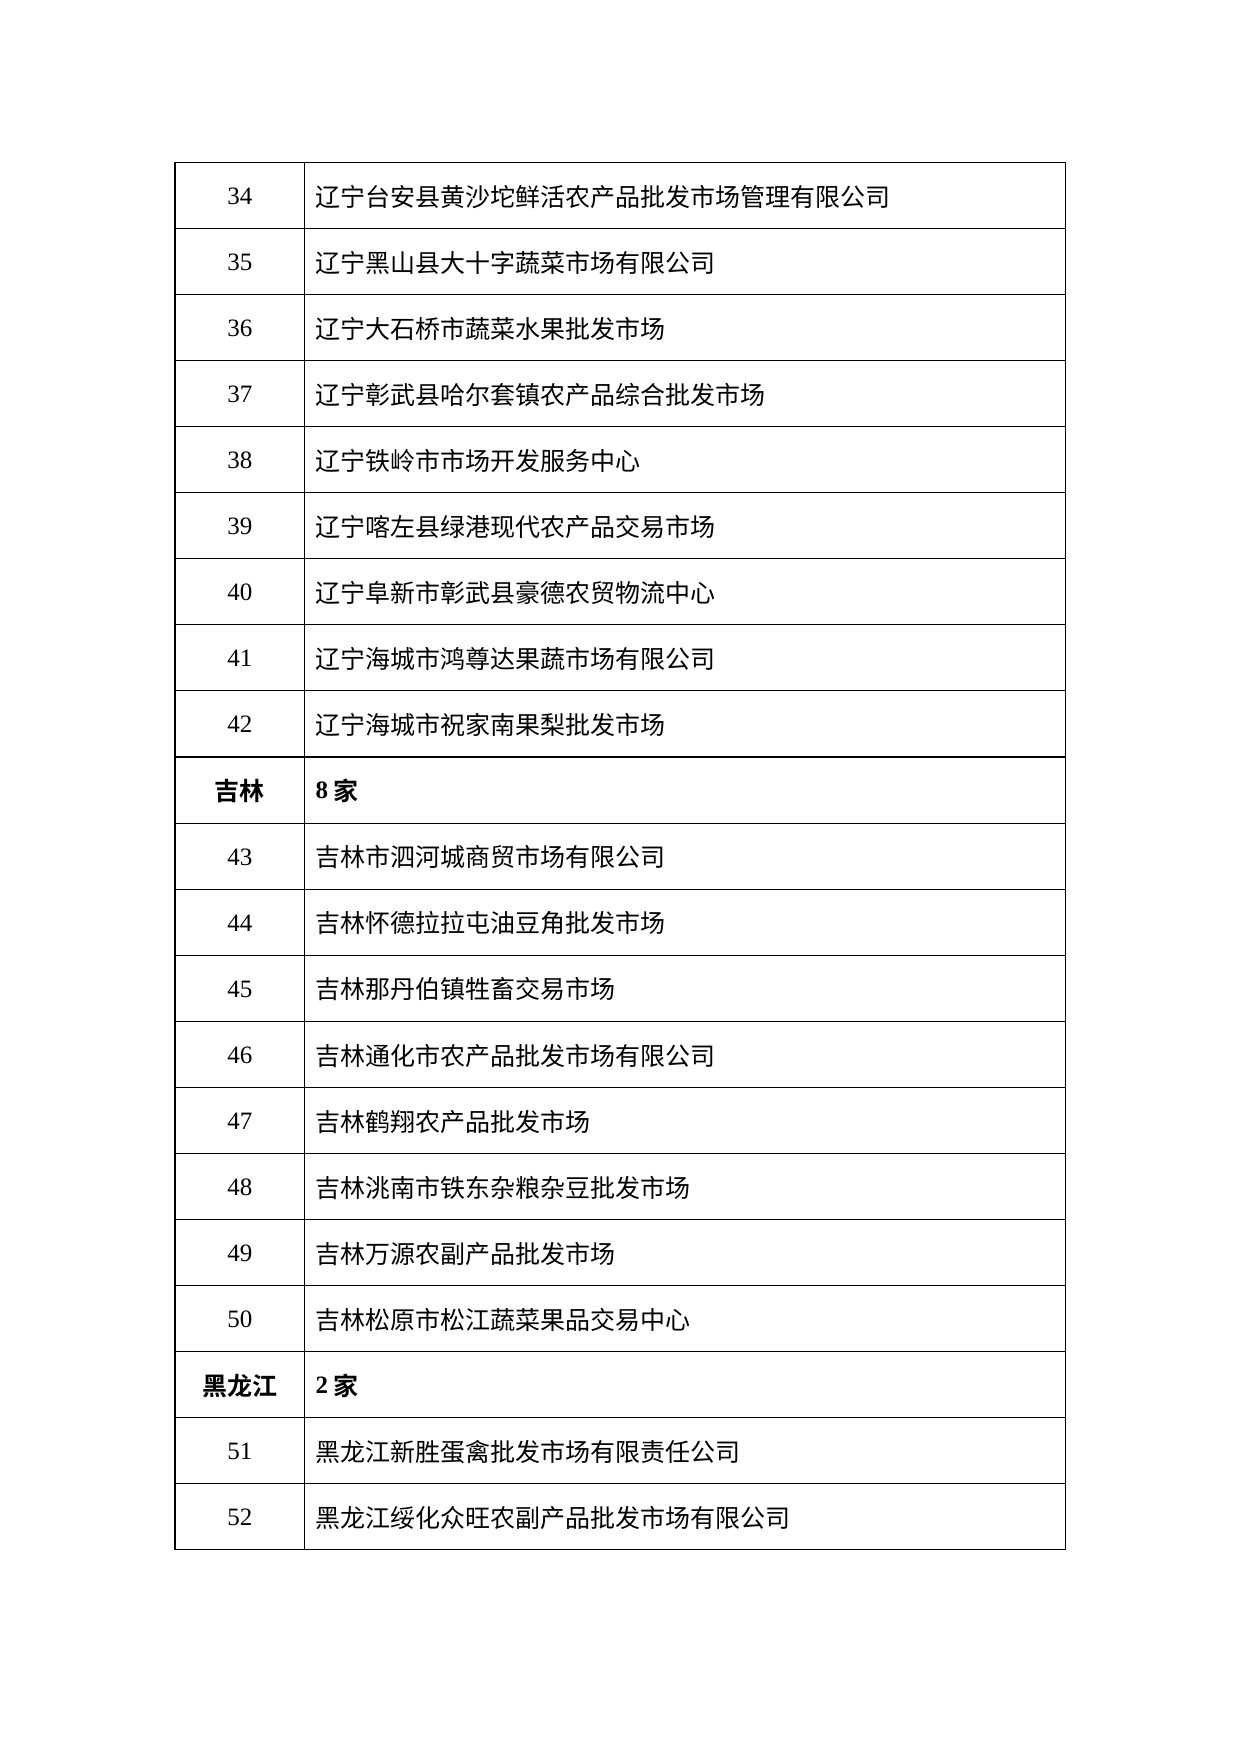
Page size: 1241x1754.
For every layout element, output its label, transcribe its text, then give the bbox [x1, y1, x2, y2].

table_cell 45 [176, 956, 304, 1021]
table_cell 36 [176, 295, 304, 360]
table_cell 42 [176, 691, 304, 756]
table_cell 52 [176, 1484, 304, 1549]
table_cell 48 [176, 1154, 304, 1219]
table_cell 辽宁彰武县哈尔套镇农产品综合批发市场 [305, 361, 1065, 426]
table_cell 2家 [305, 1352, 1065, 1417]
table_cell 吉林 [176, 758, 304, 822]
table_cell 吉林松原市松江蔬菜果品交易中心 [305, 1286, 1065, 1351]
table_cell 35 [176, 229, 304, 294]
table_cell 吉林鹤翔农产品批发市场 [305, 1088, 1065, 1153]
table_cell 40 [176, 559, 304, 624]
table_cell 吉林通化市农产品批发市场有限公司 [305, 1022, 1065, 1087]
table_cell 44 [176, 890, 304, 954]
table_cell 50 [176, 1286, 304, 1351]
table_cell 吉林市泗河城商贸市场有限公司 [305, 824, 1065, 888]
table_cell 吉林那丹伯镇牲畜交易市场 [305, 956, 1065, 1021]
table_cell 辽宁海城市祝家南果梨批发市场 [305, 691, 1065, 756]
table_cell 46 [176, 1022, 304, 1087]
table_cell 辽宁阜新市彰武县豪德农贸物流中心 [305, 559, 1065, 624]
table_cell 吉林洮南市铁东杂粮杂豆批发市场 [305, 1154, 1065, 1219]
table_cell 黑龙江新胜蛋禽批发市场有限责任公司 [305, 1418, 1065, 1483]
table_cell 黑龙江 [176, 1352, 304, 1417]
table_cell 吉林万源农副产品批发市场 [305, 1220, 1065, 1285]
table_cell 49 [176, 1220, 304, 1285]
table_cell 47 [176, 1088, 304, 1153]
table_cell 8家 [305, 758, 1065, 822]
table_cell 辽宁黑山县大十字蔬菜市场有限公司 [305, 229, 1065, 294]
table_cell 39 [176, 493, 304, 558]
table_cell 辽宁喀左县绿港现代农产品交易市场 [305, 493, 1065, 558]
table_cell 吉林怀德拉拉屯油豆角批发市场 [305, 890, 1065, 954]
table_cell 51 [176, 1418, 304, 1483]
table_cell 辽宁台安县黄沙坨鲜活农产品批发市场管理有限公司 [305, 163, 1065, 228]
table_cell 41 [176, 625, 304, 690]
table_cell 辽宁海城市鸿尊达果蔬市场有限公司 [305, 625, 1065, 690]
table_cell 38 [176, 427, 304, 492]
table_cell 34 [176, 163, 304, 228]
table_cell 43 [176, 824, 304, 888]
table_cell 辽宁铁岭市市场开发服务中心 [305, 427, 1065, 492]
table_cell 辽宁大石桥市蔬菜水果批发市场 [305, 295, 1065, 360]
table_cell 37 [176, 361, 304, 426]
table_cell 黑龙江绥化众旺农副产品批发市场有限公司 [305, 1484, 1065, 1549]
